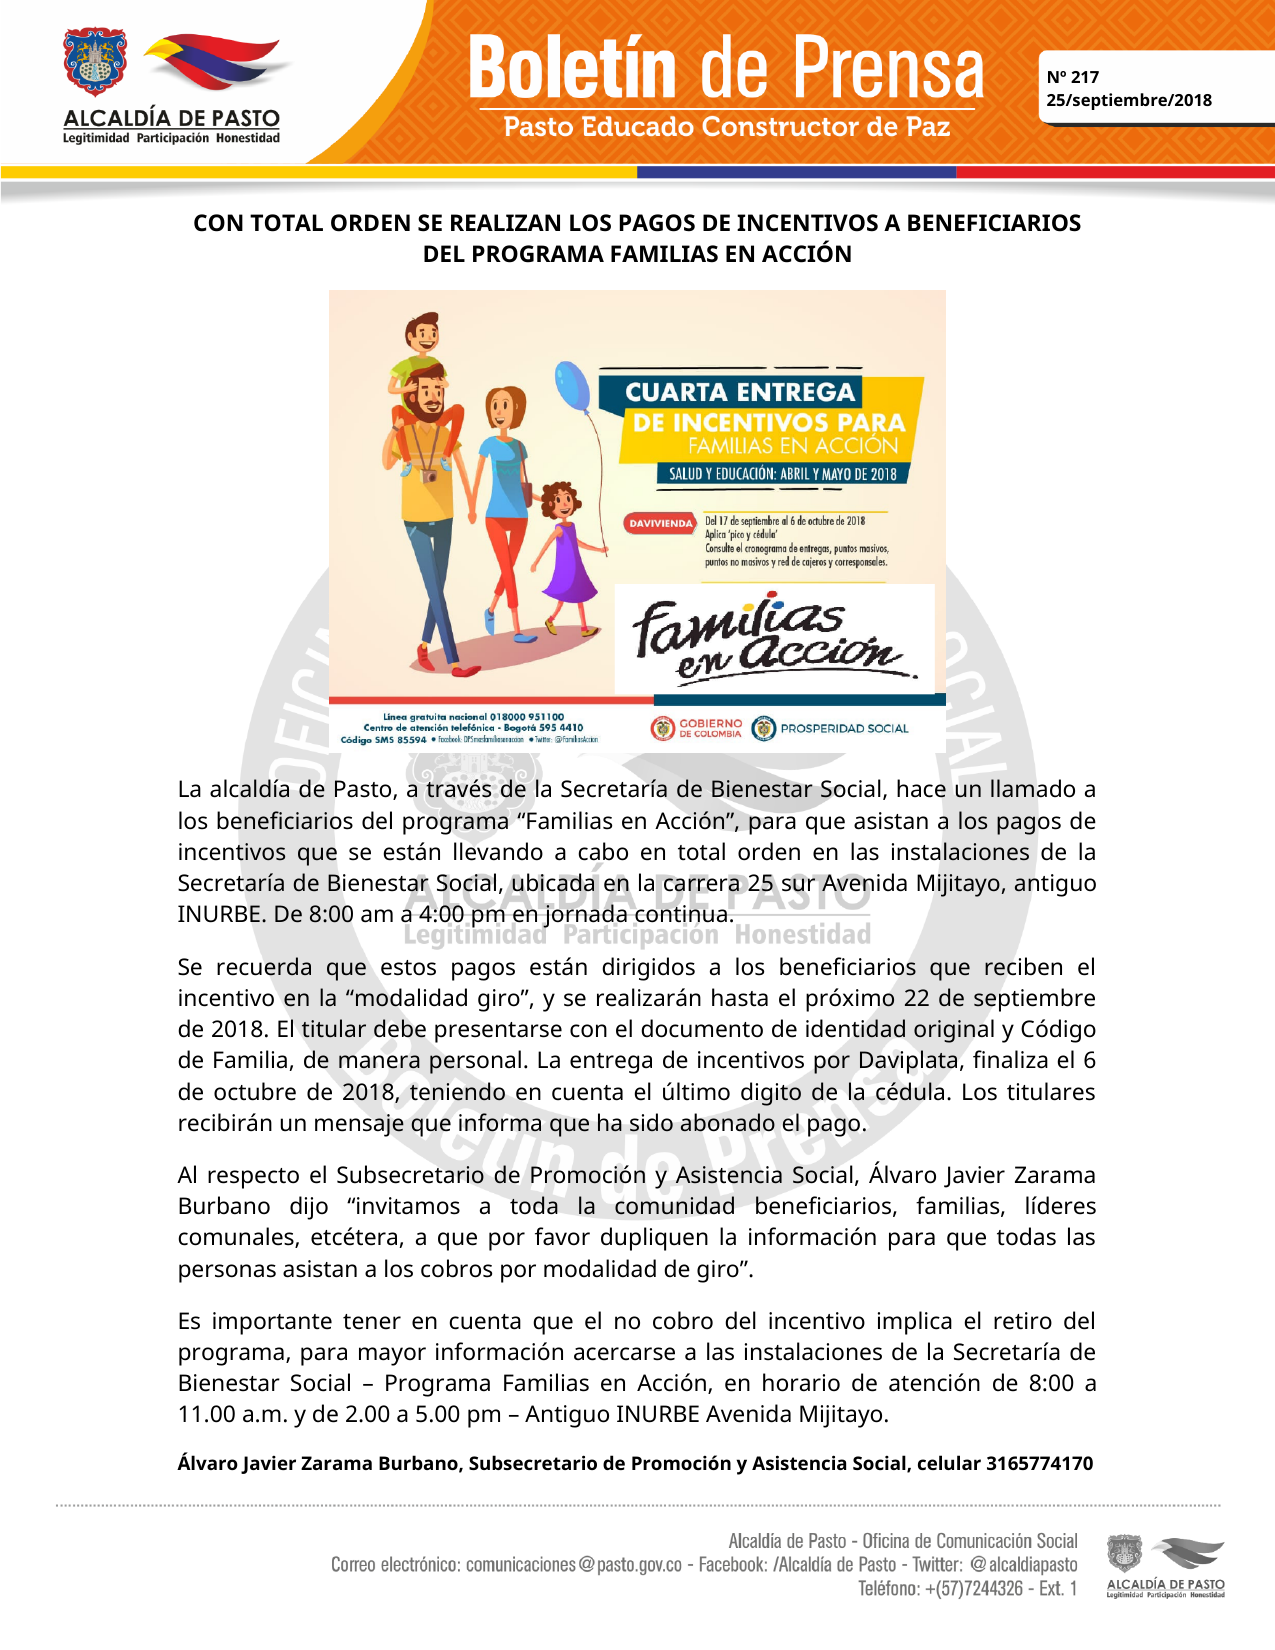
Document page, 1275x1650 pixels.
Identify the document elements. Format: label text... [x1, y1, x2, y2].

text Álvaro Javier Zarama Burbano, Subsecretario de Promoción y Asistencia Social, celular 3165774170 [177, 1451, 1098, 1476]
text La alcaldía de Pasto, a través de la Secretaría de Bienestar Social, hace un llamado a los beneficiarios del programa “Familias en Acción”, para que asistan a los pagos de incentivos que se están llevando a cabo en total orden en las instalaciones de la Secretaría de Bienestar Social, ubicada en la carrera 25 sur Avenida Mijitayo, antiguo INURBE. De 8:00 am a 4:00 pm en jornada continua. [177, 773, 1098, 930]
text Se recuerda que estos pagos están dirigidos a los beneficiarios que reciben el incentivo en la “modalidad giro”, y se realizarán hasta el próximo 22 de septiembre de 2018. El titular debe presentarse con el documento de identidad original y Código de Familia, de manera personal. La entrega de incentivos por Daviplata, finaliza el 6 de octubre de 2018, teniendo en cuenta el último digito de la cédula. Los titulares recibirán un mensaje que informa que ha sido abonado el pago. [177, 951, 1098, 1138]
text Al respecto el Subsecretario de Promoción y Asistencia Social, Álvaro Javier Zarama Burbano dijo “invitamos a toda la comunidad beneficiarios, familias, líderes comunales, etcétera, a que por favor dupliquen la información para que todas las personas asistan a los cobros por modalidad de giro”. [177, 1159, 1098, 1284]
text Es importante tener en cuenta que el no cobro del incentivo implica el retiro del programa, para mayor información acercarse a las instalaciones de la Secretaría de Bienestar Social – Programa Familias en Acción, en horario de atención de 8:00 a 11.00 a.m. y de 2.00 a 5.00 pm – Antiguo INURBE Avenida Mijitayo. [177, 1305, 1098, 1430]
picture [0, 0, 1275, 1645]
text CON TOTAL ORDEN SE REALIZAN LOS PAGOS DE INCENTIVOS A BENEFICIARIOS DEL PROGRAMA FAMILIAS EN ACCIÓN [177, 207, 1098, 269]
